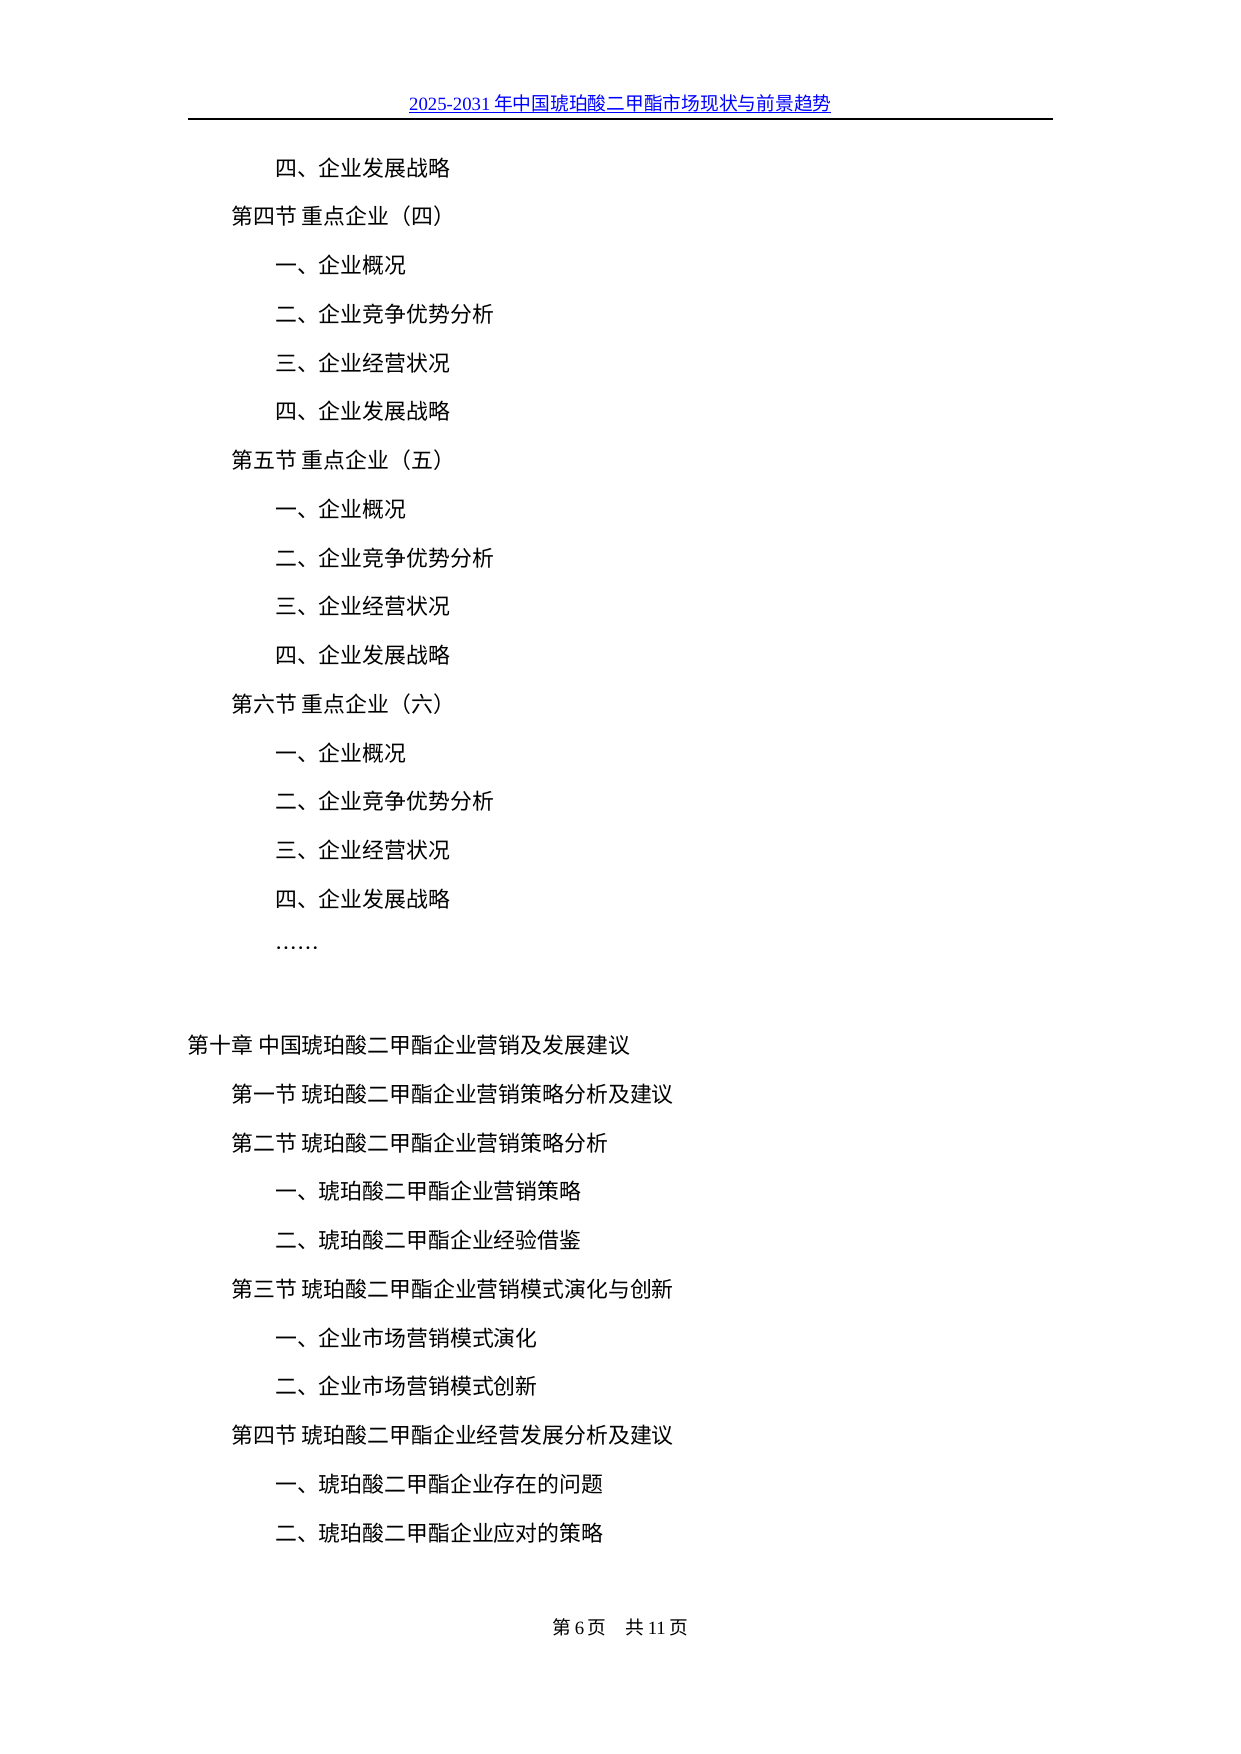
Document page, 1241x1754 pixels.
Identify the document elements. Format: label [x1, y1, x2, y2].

text [187, 150, 1053, 1548]
